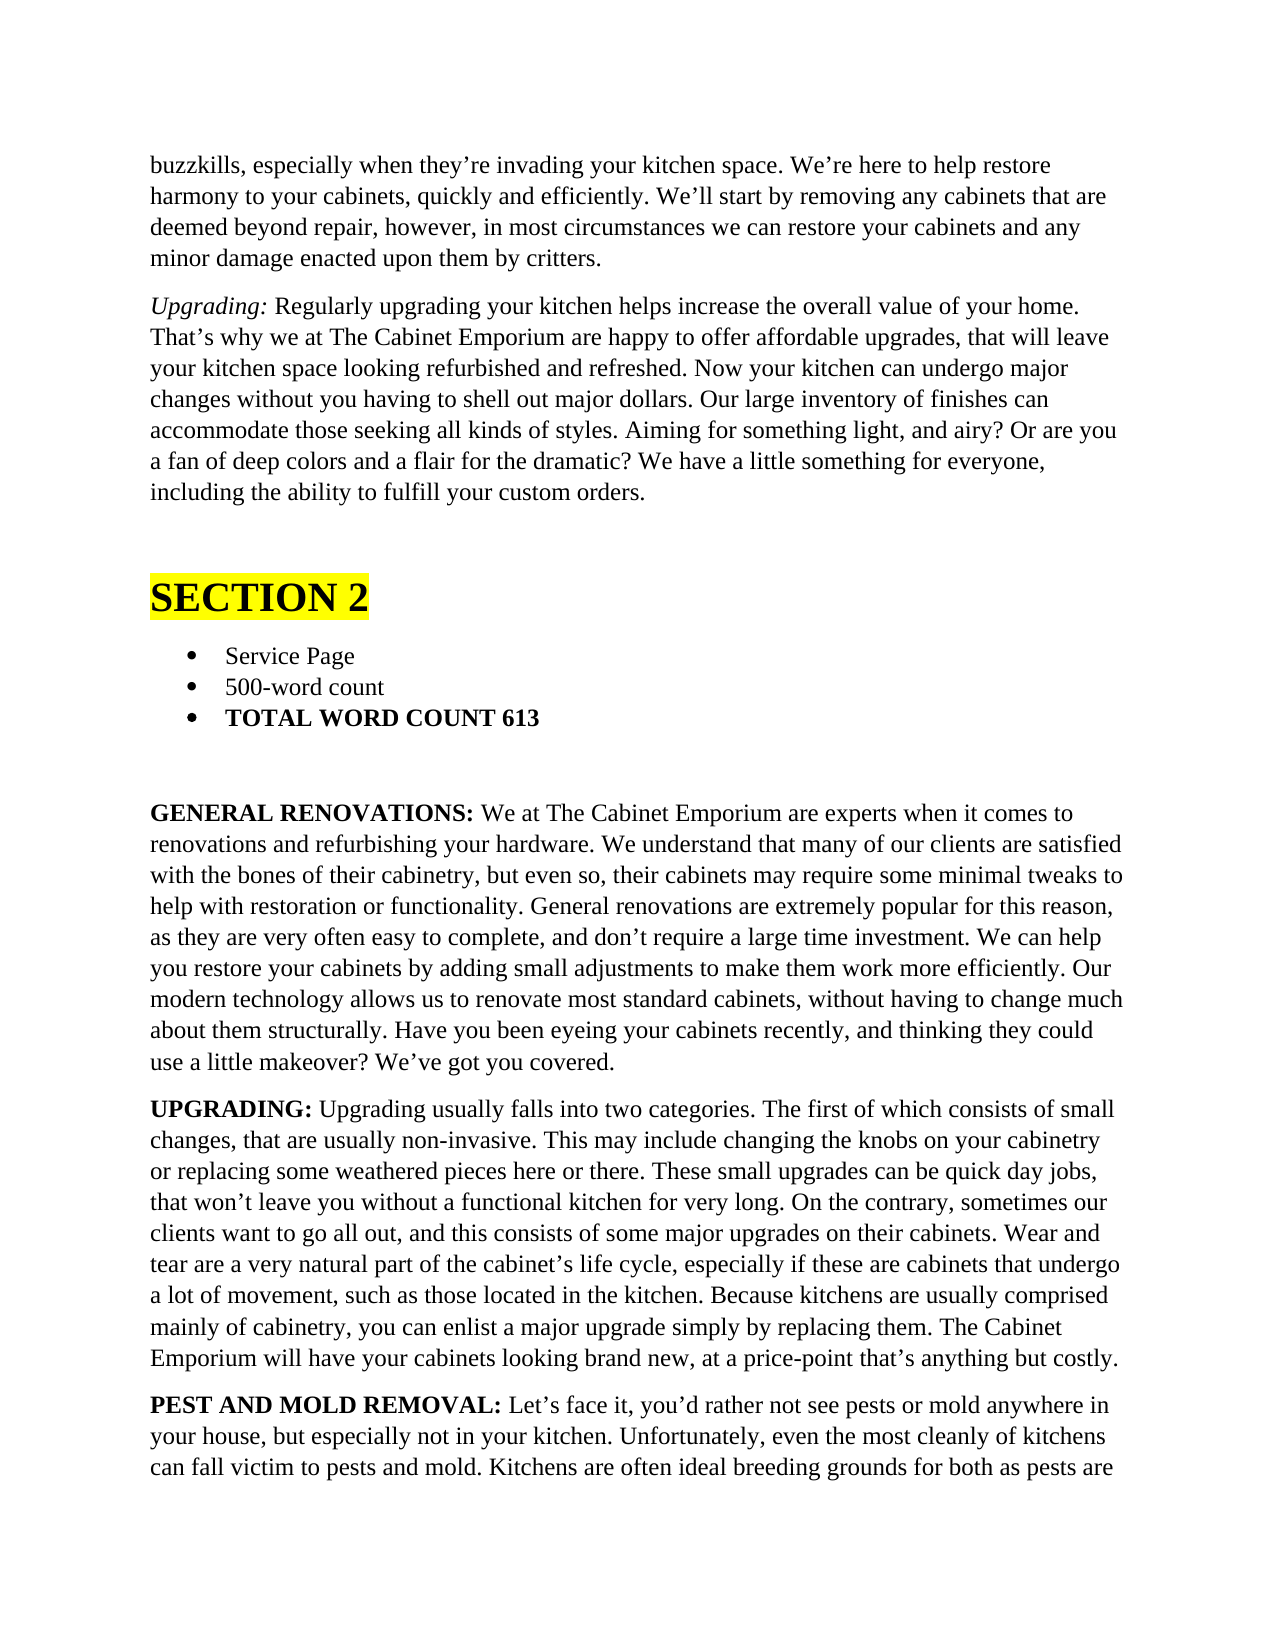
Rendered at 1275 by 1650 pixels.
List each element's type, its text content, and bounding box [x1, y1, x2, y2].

text Upgrading: Regularly upgrading your kitchen helps increase the overall value of your home. That’s why we at The Cabinet Emporium are happy to offer affordable upgrades, that will leave your kitchen space looking refurbished and refreshed. Now your kitchen can undergo major changes without you having to shell out major dollars. Our large inventory of finishes can accommodate those seeking all kinds of styles. Aiming for something light, and airy? Or are you a fan of deep colors and a flair for the dramatic? We have a little something for everyone, including the ability to fulfill your custom orders. [150, 291, 1125, 506]
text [150, 150, 1125, 272]
list TOTAL WORD COUNT 613 [187, 703, 1125, 732]
text GENERAL RENOVATIONS: We at The Cabinet Emporium are experts when it comes to renovations and refurbishing your hardware. We understand that many of our clients are satisfied with the bones of their cabinetry, but even so, their cabinets may require some minimal tweaks to help with restoration or functionality. General renovations are extremely popular for this reason, as they are very often easy to complete, and don’t require a large time investment. We can help you restore your cabinets by adding small adjustments to make them work more efficiently. Our modern technology allows us to renovate most standard cabinets, without having to change much about them structurally. Have you been eyeing your cabinets recently, and thinking they could use a little makeover? We’ve got you covered. [150, 798, 1125, 1075]
list Service Page [187, 641, 1125, 669]
text UPGRADING: Upgrading usually falls into two categories. The first of which consists of small changes, that are usually non-invasive. This may include changing the knobs on your cabinetry or replacing some weathered pieces here or there. These small upgrades can be quick day jobs, that won’t leave you without a functional kitchen for very long. On the contrary, sometimes our clients want to go all out, and this consists of some major upgrades on their cabinets. Wear and tear are a very natural part of the cabinet’s life cycle, especially if these are cabinets that undergo a lot of movement, such as those located in the kitchen. Because kitchens are usually comprised mainly of cabinetry, you can enlist a major upgrade simply by replacing them. The Cabinet Emporium will have your cabinets looking brand new, at a price-point that’s anything but costly. [150, 1094, 1125, 1371]
list 500-word count [187, 672, 1125, 701]
text SECTION 2 [150, 572, 1125, 620]
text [150, 1390, 1125, 1481]
